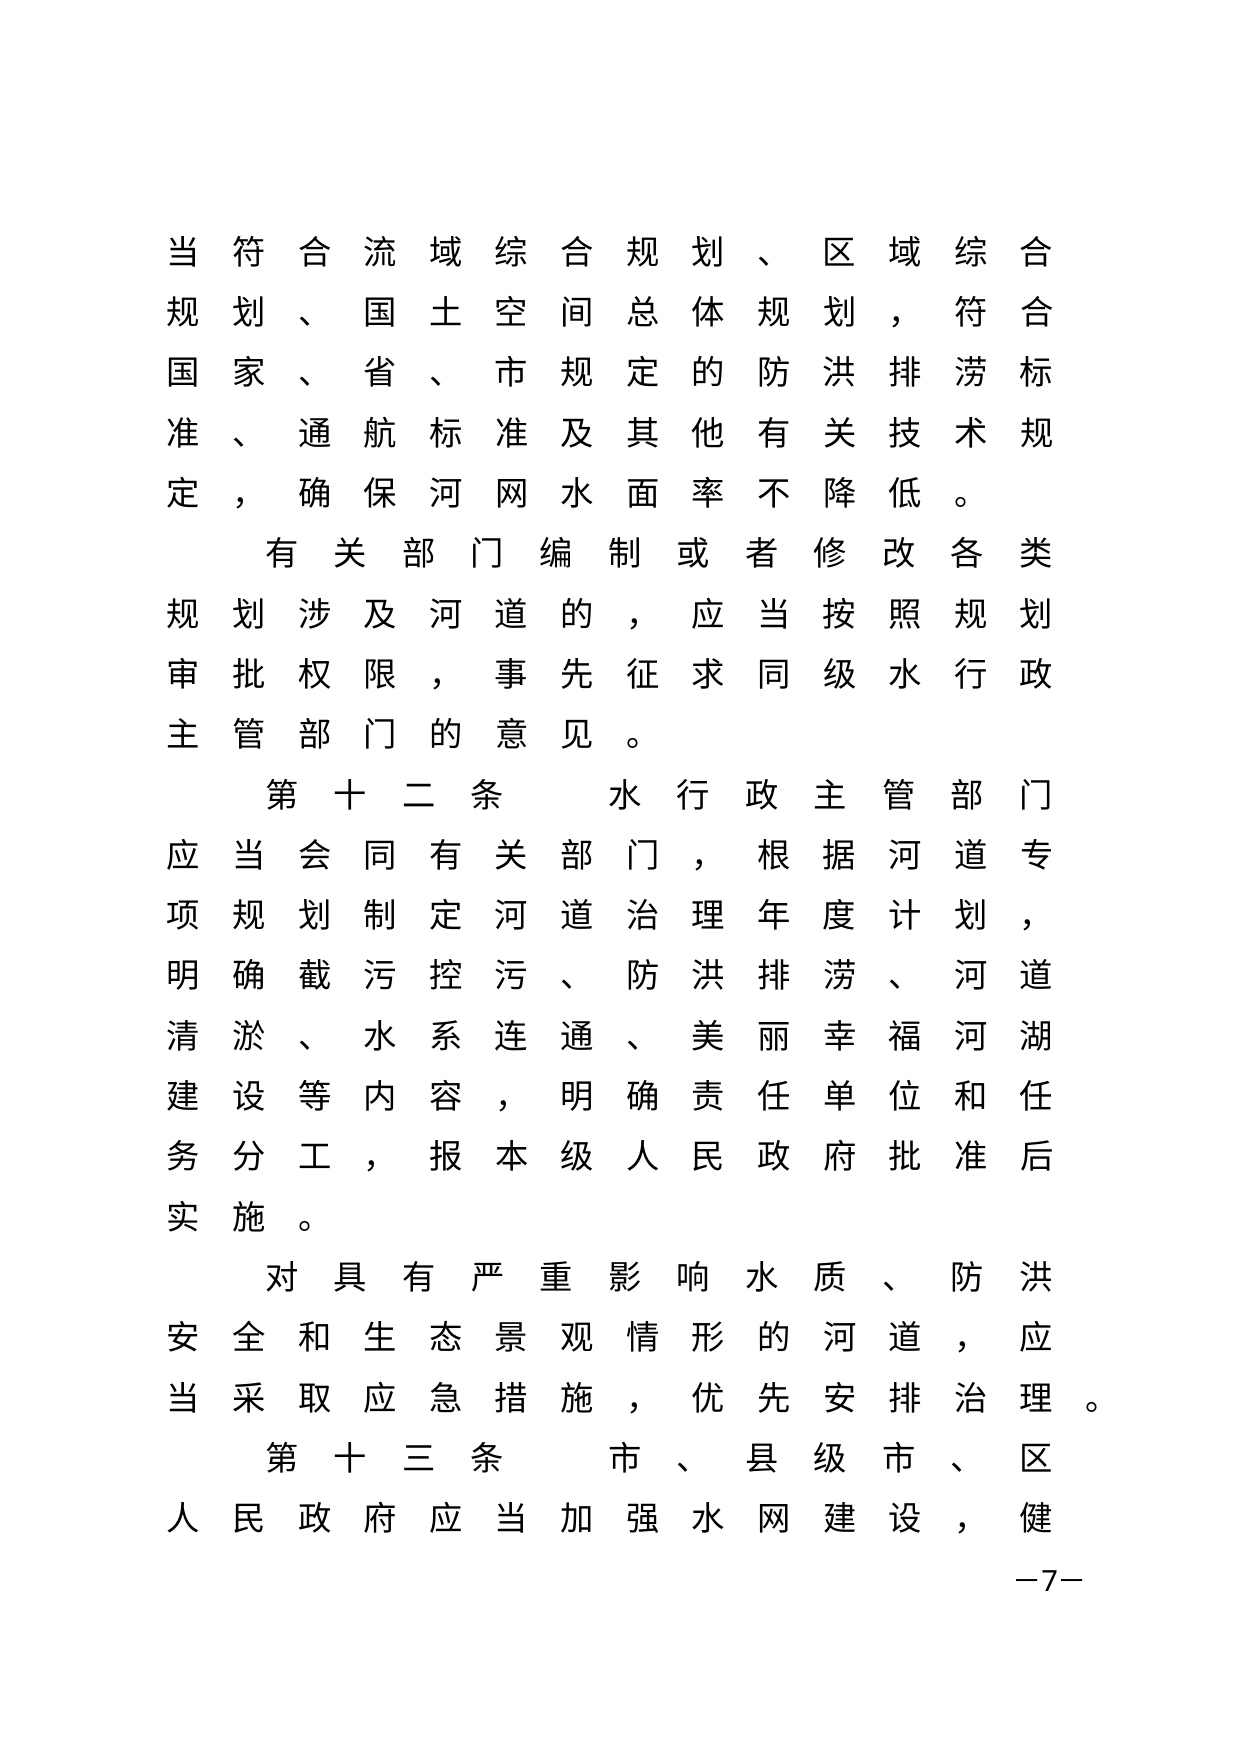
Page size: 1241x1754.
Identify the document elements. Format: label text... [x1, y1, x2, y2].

text 第十三条 市、县级市、区人民政府应当加强水网建设，健全水网布局，完善水利基础设施，形成城乡一体、互联互通、安全通畅的水网体系。 [167, 1426, 1085, 1546]
text 第十二条 水行政主管部门应当会同有关部门，根据河道专项规划制定河道治理年度计划，明确截污控污、防洪排涝、河道清淤、水系连通、美丽幸福河湖建设等内容，明确责任单位和任务分工，报本级人民政府批准后实施。 [167, 762, 1085, 1245]
text 第十一条 河道专项规划应当符合流域综合规划、区域综合规划、国土空间总体规划，符合国家、省、市规定的防洪排涝标准、通航标准及其他有关技术规定，确保河网水面率不降低。 [167, 219, 1085, 521]
text 对具有严重影响水质、防洪安全和生态景观情形的河道，应当采取应急措施，优先安排治理。 [167, 1245, 1085, 1426]
text 有关部门编制或者修改各类规划涉及河道的，应当按照规划审批权限，事先征求同级水行政主管部门的意见。 [167, 521, 1085, 762]
